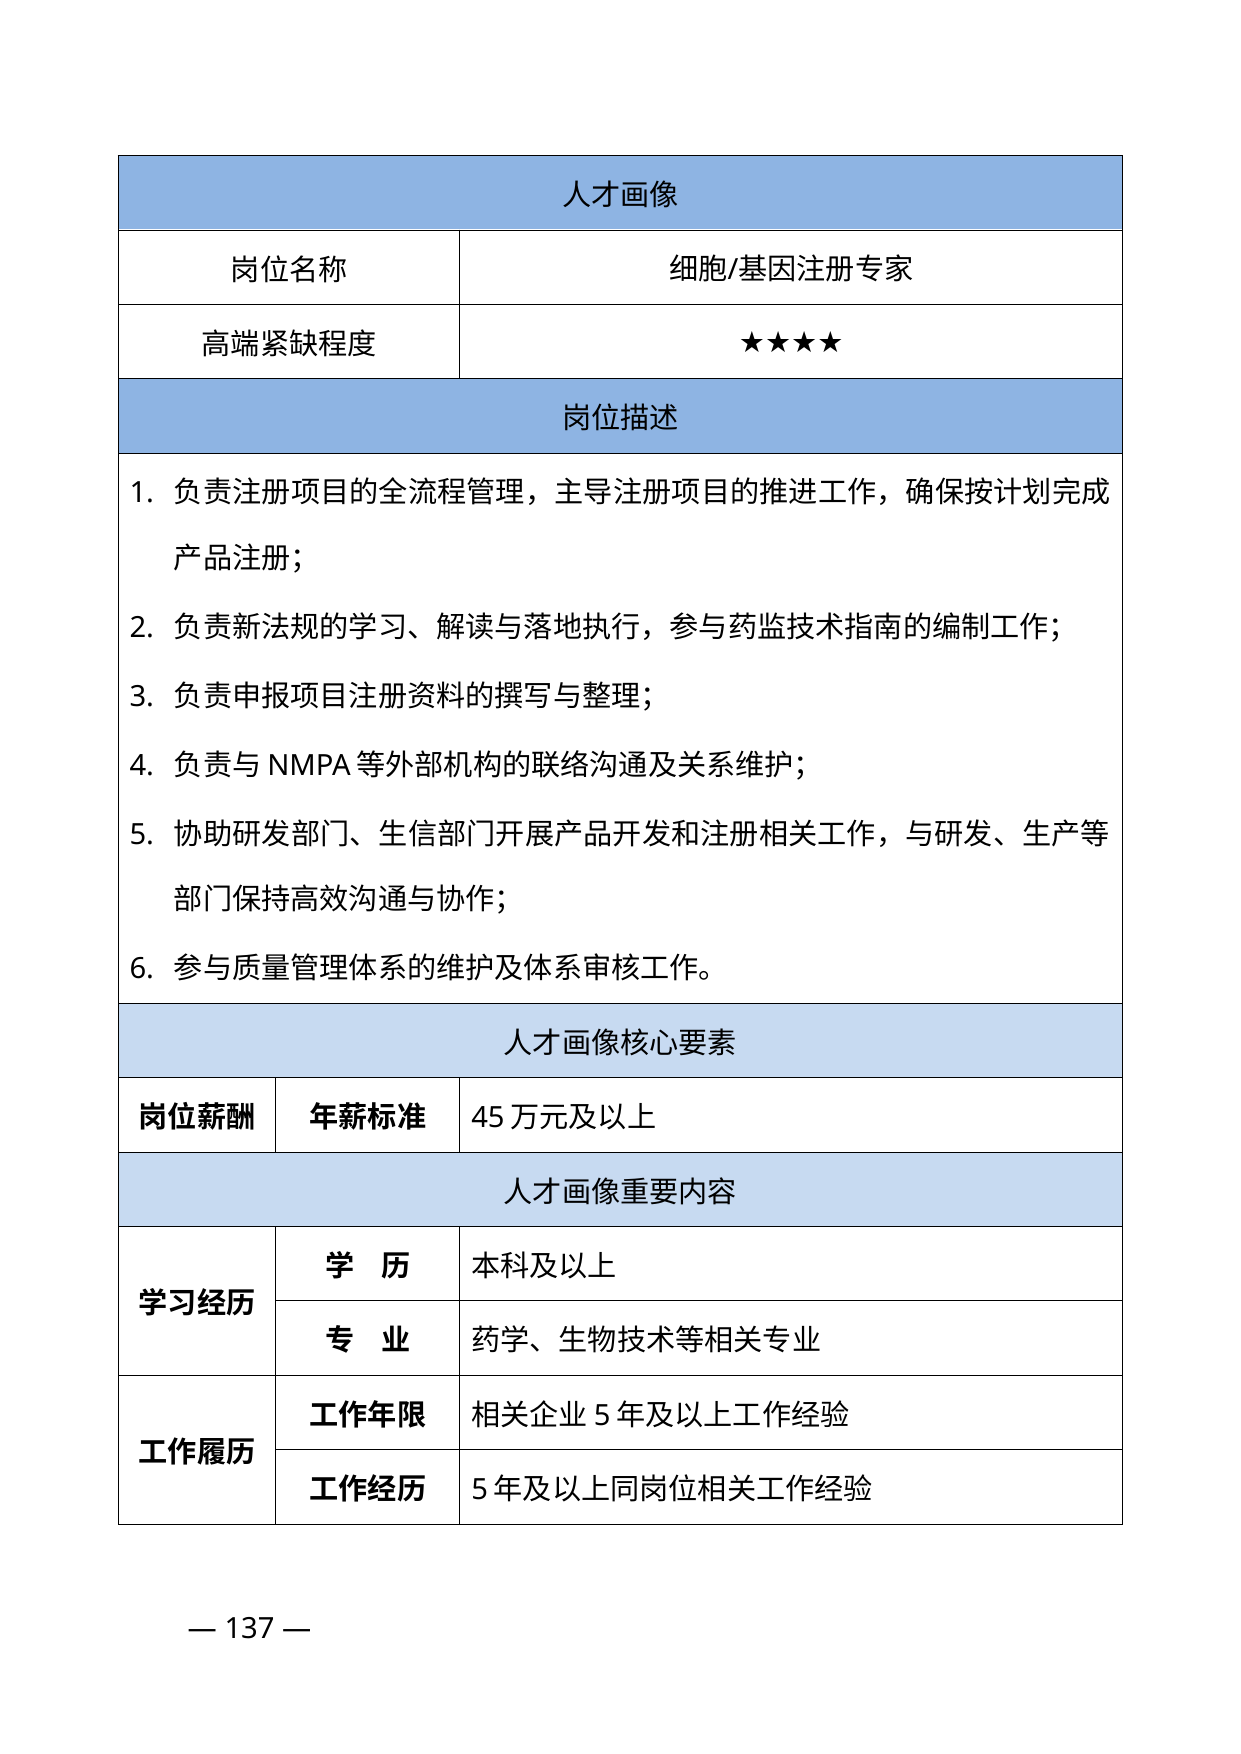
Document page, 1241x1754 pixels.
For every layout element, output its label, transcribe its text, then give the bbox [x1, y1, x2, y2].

table_cell 岗位薪酬 [119, 1078, 275, 1152]
table_cell 细胞/基因注册专家 [460, 231, 1122, 304]
table_cell ★★★★ [460, 305, 1122, 378]
table_cell 相关企业5年及以上工作经验 [460, 1376, 1122, 1449]
table_cell 学 历 [276, 1227, 459, 1300]
table_cell 人才画像重要内容 [119, 1153, 1122, 1226]
table_header 人才画像 [119, 156, 1122, 229]
table_cell 专 业 [276, 1301, 459, 1375]
table_cell 工作经历 [276, 1450, 459, 1523]
table_cell 负责注册项目的全流程管理，主导注册项目的推进工作，确保按计划完成产品注册；​ 负责新法规的学习、解读与落地执行，参与药监技术指南的编制工作；​ 负责申报项目注册资料的撰写与整理；​ 负责与NMPA等外部机构的联络沟通及关系维护；​ 协助研发部门、生信部门开展产品开发和注册相关工作，与研发、生产等部门保持高效沟通与协作；​ 参与质量管理体系的维护及体系审核工作。 [119, 454, 1122, 1003]
table_cell 岗位名称 [119, 231, 459, 304]
table_cell 岗位描述 [119, 379, 1122, 453]
table_cell 本科及以上 [460, 1227, 1122, 1300]
table_cell 45万元及以上 [460, 1078, 1122, 1152]
table_cell 学习经历 [119, 1227, 275, 1375]
table_cell 工作履历 [119, 1376, 275, 1523]
table_cell 药学、生物技术等相关专业 [460, 1301, 1122, 1375]
table_cell 高端紧缺程度 [119, 305, 459, 378]
table_cell 年薪标准 [276, 1078, 459, 1152]
table_cell 人才画像核心要素 [119, 1004, 1122, 1077]
table_cell 5年及以上同岗位相关工作经验 [460, 1450, 1122, 1523]
table_cell 工作年限 [276, 1376, 459, 1449]
